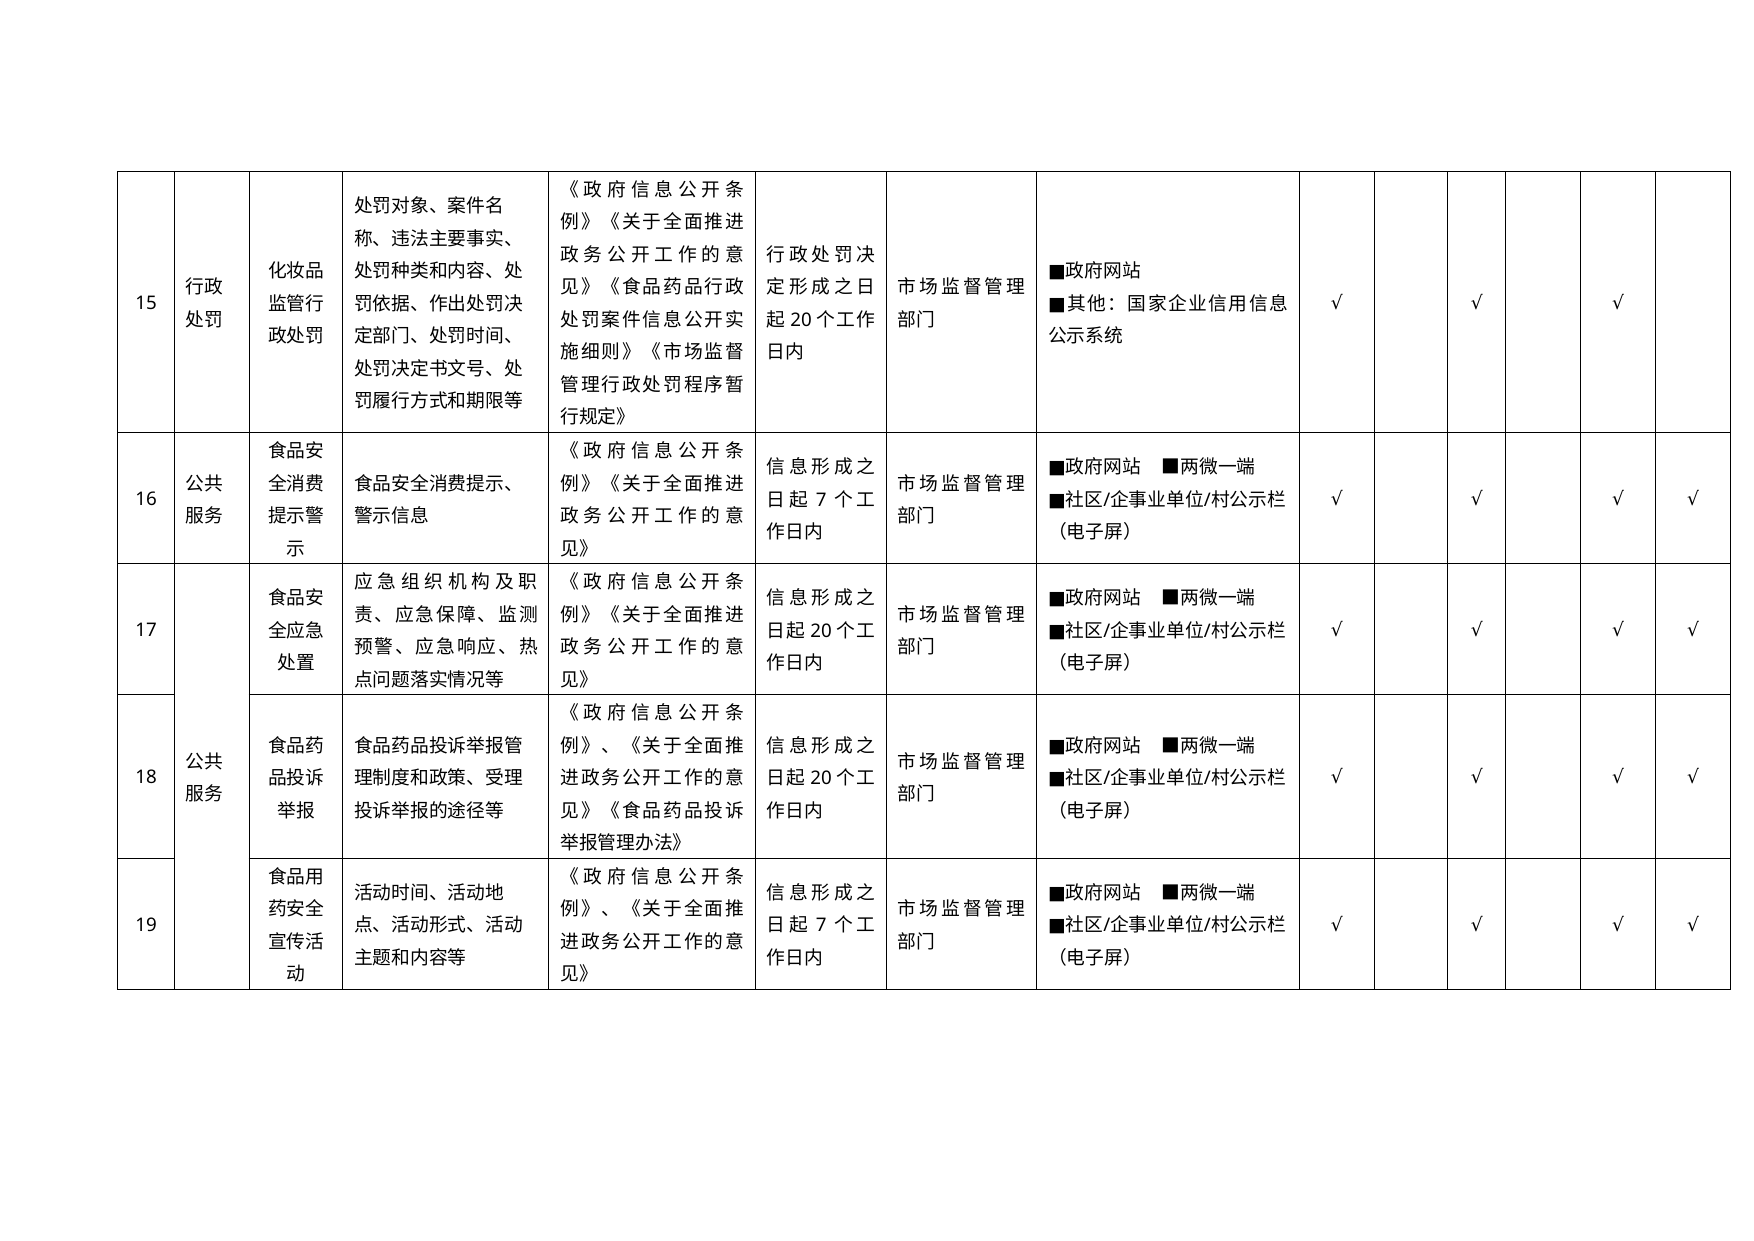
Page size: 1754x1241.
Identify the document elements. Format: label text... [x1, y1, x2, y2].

table_cell 信息形成之日起7个工作日内 [756, 859, 886, 989]
table_cell √ [1581, 172, 1655, 432]
table_cell [1375, 695, 1447, 858]
table_cell 食品安全应急处置 [250, 564, 342, 694]
table_cell 《政府信息公开条例》、《关于全面推进政务公开工作的意见》 [549, 859, 755, 989]
table_cell 18 [118, 695, 174, 858]
table_cell √ [1448, 564, 1505, 694]
table_cell 食品安全消费提示、警示信息 [343, 433, 548, 563]
table_cell [1506, 695, 1580, 858]
table_cell ■政府网站 ■两微一端 ■社区/企事业单位/村公示栏（电子屏） [1037, 695, 1299, 858]
table_cell 市场监督管理部门 [887, 433, 1036, 563]
table_cell √ [1300, 172, 1374, 432]
table_cell [1506, 859, 1580, 989]
table_cell 市场监督管理部门 [887, 172, 1036, 432]
table_cell √ [1448, 859, 1505, 989]
table_cell √ [1581, 859, 1655, 989]
table_cell 16 [118, 433, 174, 563]
table_cell 应急组织机构及职责、应急保障、监测预警、应急响应、热点问题落实情况等 [343, 564, 548, 694]
table_cell 《政府信息公开条例》《关于全面推进政务公开工作的意见》 [549, 564, 755, 694]
table_cell √ [1656, 859, 1730, 989]
table_cell 信息形成之日起20个工作日内 [756, 695, 886, 858]
table_cell √ [1581, 695, 1655, 858]
table_cell [1656, 172, 1730, 432]
table_cell [1506, 172, 1580, 432]
table_cell 15 [118, 172, 174, 432]
table_cell 公共 服务 [175, 564, 249, 989]
table_cell 食品药品投诉举报 [250, 695, 342, 858]
table_cell √ [1448, 695, 1505, 858]
table_cell ■政府网站 ■两微一端 ■社区/企事业单位/村公示栏（电子屏） [1037, 433, 1299, 563]
table_cell 19 [118, 859, 174, 989]
table_cell [1506, 433, 1580, 563]
table_cell [1506, 564, 1580, 694]
table_cell 市场监督管理部门 [887, 695, 1036, 858]
table_cell 食品药品投诉举报管理制度和政策、受理投诉举报的途径等 [343, 695, 548, 858]
table_cell √ [1656, 695, 1730, 858]
table_cell √ [1581, 564, 1655, 694]
table_cell 信息形成之日起20个工作日内 [756, 564, 886, 694]
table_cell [549, 172, 755, 432]
table_cell 化妆品监管行政处罚 [250, 172, 342, 432]
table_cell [1037, 172, 1299, 432]
table_cell [1375, 859, 1447, 989]
table_cell 信息形成之日起7个工作日内 [756, 433, 886, 563]
table_cell 行政处罚决定形成之日起20个工作日内 [756, 172, 886, 432]
table_cell 17 [118, 564, 174, 694]
table_cell √ [1581, 433, 1655, 563]
table_cell [1375, 433, 1447, 563]
table_cell √ [1300, 859, 1374, 989]
table_cell ■政府网站 ■两微一端 ■社区/企事业单位/村公示栏（电子屏） [1037, 859, 1299, 989]
table_cell 市场监督管理部门 [887, 859, 1036, 989]
table_cell [1375, 564, 1447, 694]
table_cell 食品安全消费提示警示 [250, 433, 342, 563]
table_cell √ [1448, 433, 1505, 563]
table_cell √ [1300, 695, 1374, 858]
table_cell √ [1656, 564, 1730, 694]
table_cell √ [1300, 433, 1374, 563]
table_cell [1375, 172, 1447, 432]
table_cell 活动时间、活动地点、活动形式、活动主题和内容等 [343, 859, 548, 989]
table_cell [343, 172, 548, 432]
table_cell √ [1656, 433, 1730, 563]
table_cell 市场监督管理部门 [887, 564, 1036, 694]
table_cell √ [1300, 564, 1374, 694]
table_cell ■政府网站 ■两微一端 ■社区/企事业单位/村公示栏（电子屏） [1037, 564, 1299, 694]
table_cell 行政处罚 [175, 172, 249, 432]
table_cell 食品用药安全宣传活动 [250, 859, 342, 989]
table_cell 公共 服务 [175, 433, 249, 563]
table_cell 《政府信息公开条例》、《关于全面推进政务公开工作的意见》《食品药品投诉举报管理办法》 [549, 695, 755, 858]
table_cell 《政府信息公开条例》《关于全面推进政务公开工作的意见》 [549, 433, 755, 563]
table_cell √ [1448, 172, 1505, 432]
